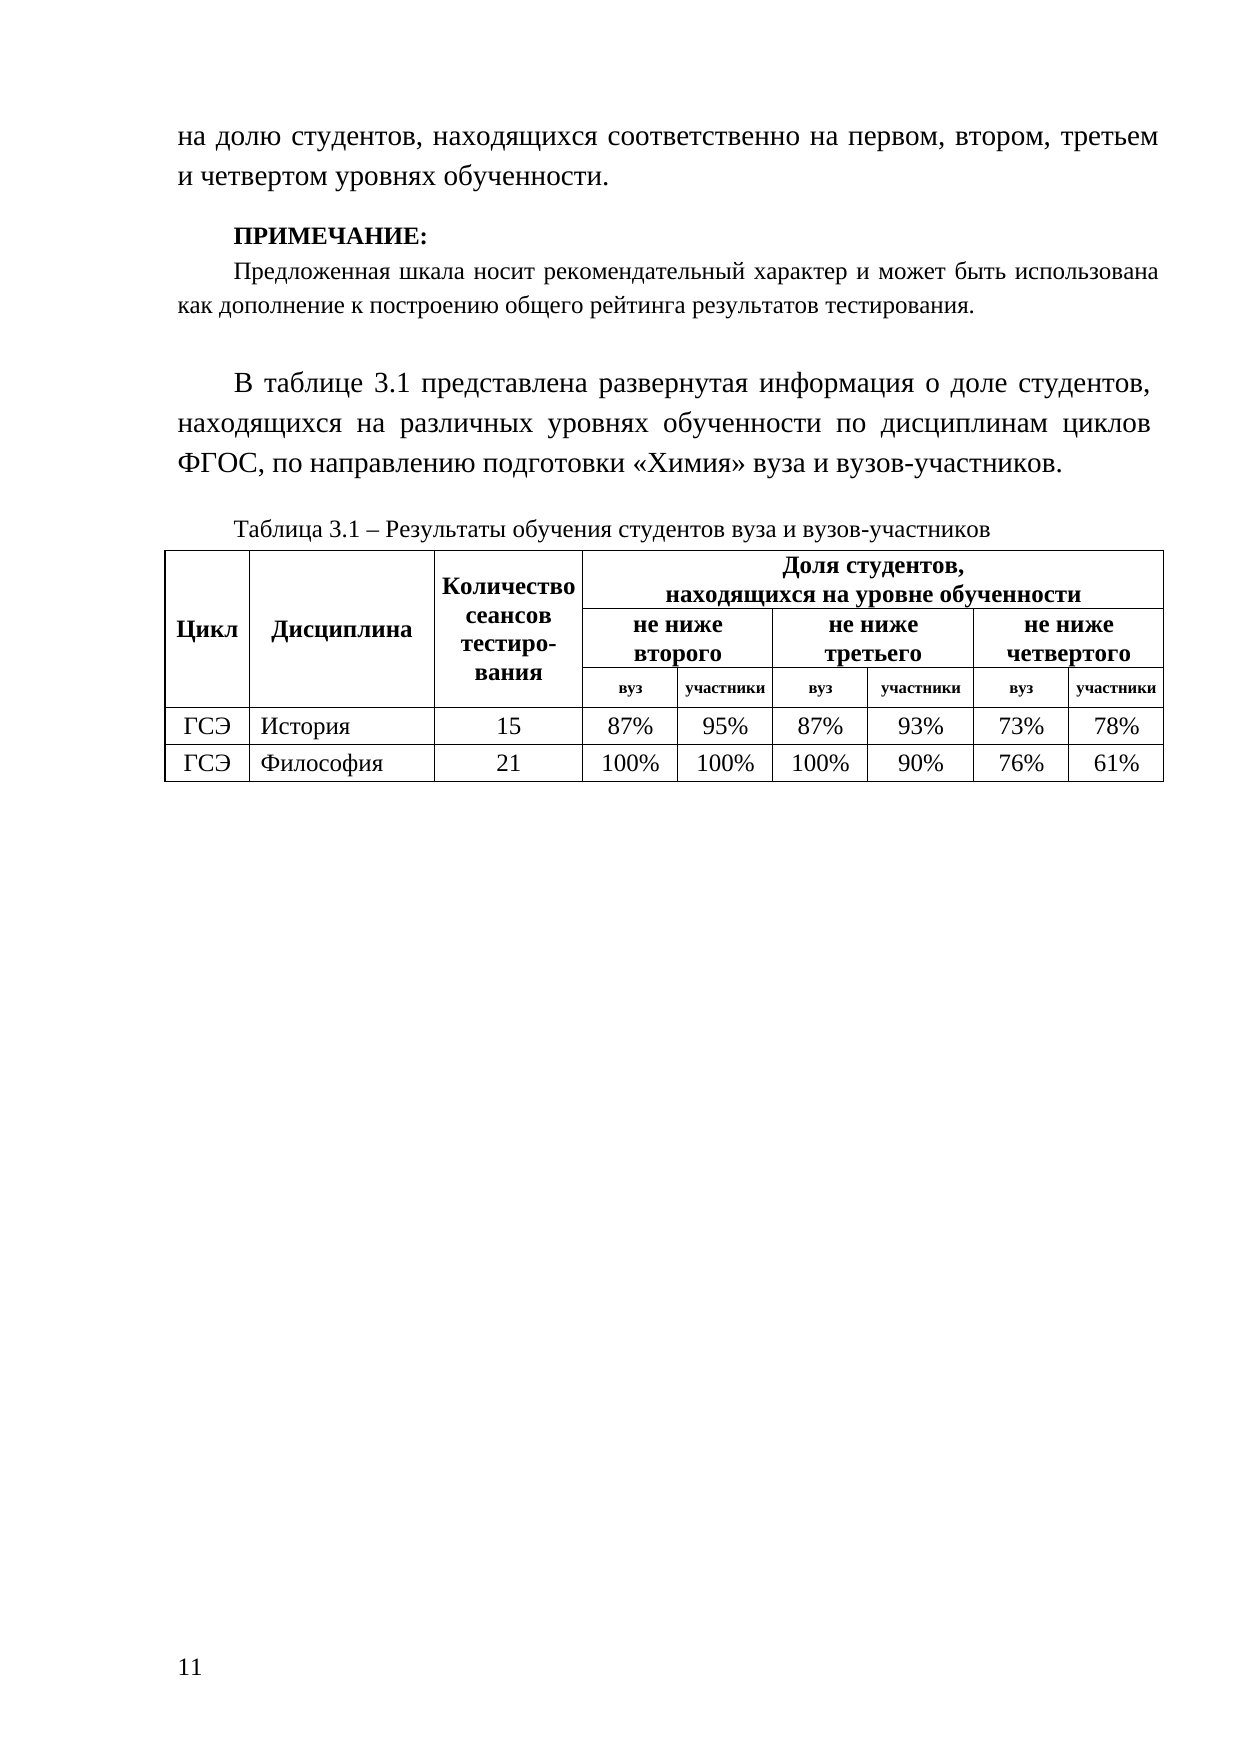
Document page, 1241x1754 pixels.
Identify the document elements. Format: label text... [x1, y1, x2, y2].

table_header 100% [678, 745, 772, 781]
table_header 78% [1069, 708, 1163, 744]
table_header Философия [250, 745, 434, 781]
table_header 73% [974, 708, 1068, 744]
table_header 87% [773, 708, 867, 744]
table_cell не ниже третьего [773, 609, 973, 667]
table_header Дисциплина [250, 551, 434, 707]
table_header 61% [1069, 745, 1163, 781]
table_header 100% [583, 745, 677, 781]
table_header История [250, 708, 434, 744]
text ПРИМЕЧАНИЕ: [177, 221, 1159, 250]
table_header 15 [435, 708, 582, 744]
table_header ГСЭ [166, 708, 249, 744]
table_header Количество сеансов тестиро-вания [435, 551, 582, 707]
table_cell не ниже четвертого [974, 609, 1163, 667]
table_header 21 [435, 745, 582, 781]
text В таблице 3.1 представлена развернутая информация о доле студентов, находящихся на различных уровнях обученности по дисциплинам циклов ФГОС, по направлению подготовки «Химия» вуза и вузов-участников. [177, 365, 1152, 479]
table_header Цикл [166, 551, 249, 707]
table_header 90% [868, 745, 973, 781]
table_header 100% [773, 745, 867, 781]
table_header 95% [678, 708, 772, 744]
table_cell вуз [773, 668, 867, 707]
table_header ГСЭ [166, 745, 249, 781]
table_header 87% [583, 708, 677, 744]
table_cell вуз [583, 668, 677, 707]
table_cell участники [1069, 668, 1163, 707]
table_cell участники [678, 668, 772, 707]
text Предложенная шкала носит рекомендательный характер и может быть использована как дополнение к построению общего рейтинга результатов тестирования. [177, 256, 1159, 319]
table_header Доля студентов, находящихся на уровне обученности [583, 551, 1163, 608]
table_header 76% [974, 745, 1068, 781]
text Таблица 3.1 – Результаты обучения студентов вуза и вузов-участников [177, 514, 1152, 543]
table_header 93% [868, 708, 973, 744]
table_cell участники [868, 668, 973, 707]
table_cell вуз [974, 668, 1068, 707]
table_cell не ниже второго [583, 609, 772, 667]
